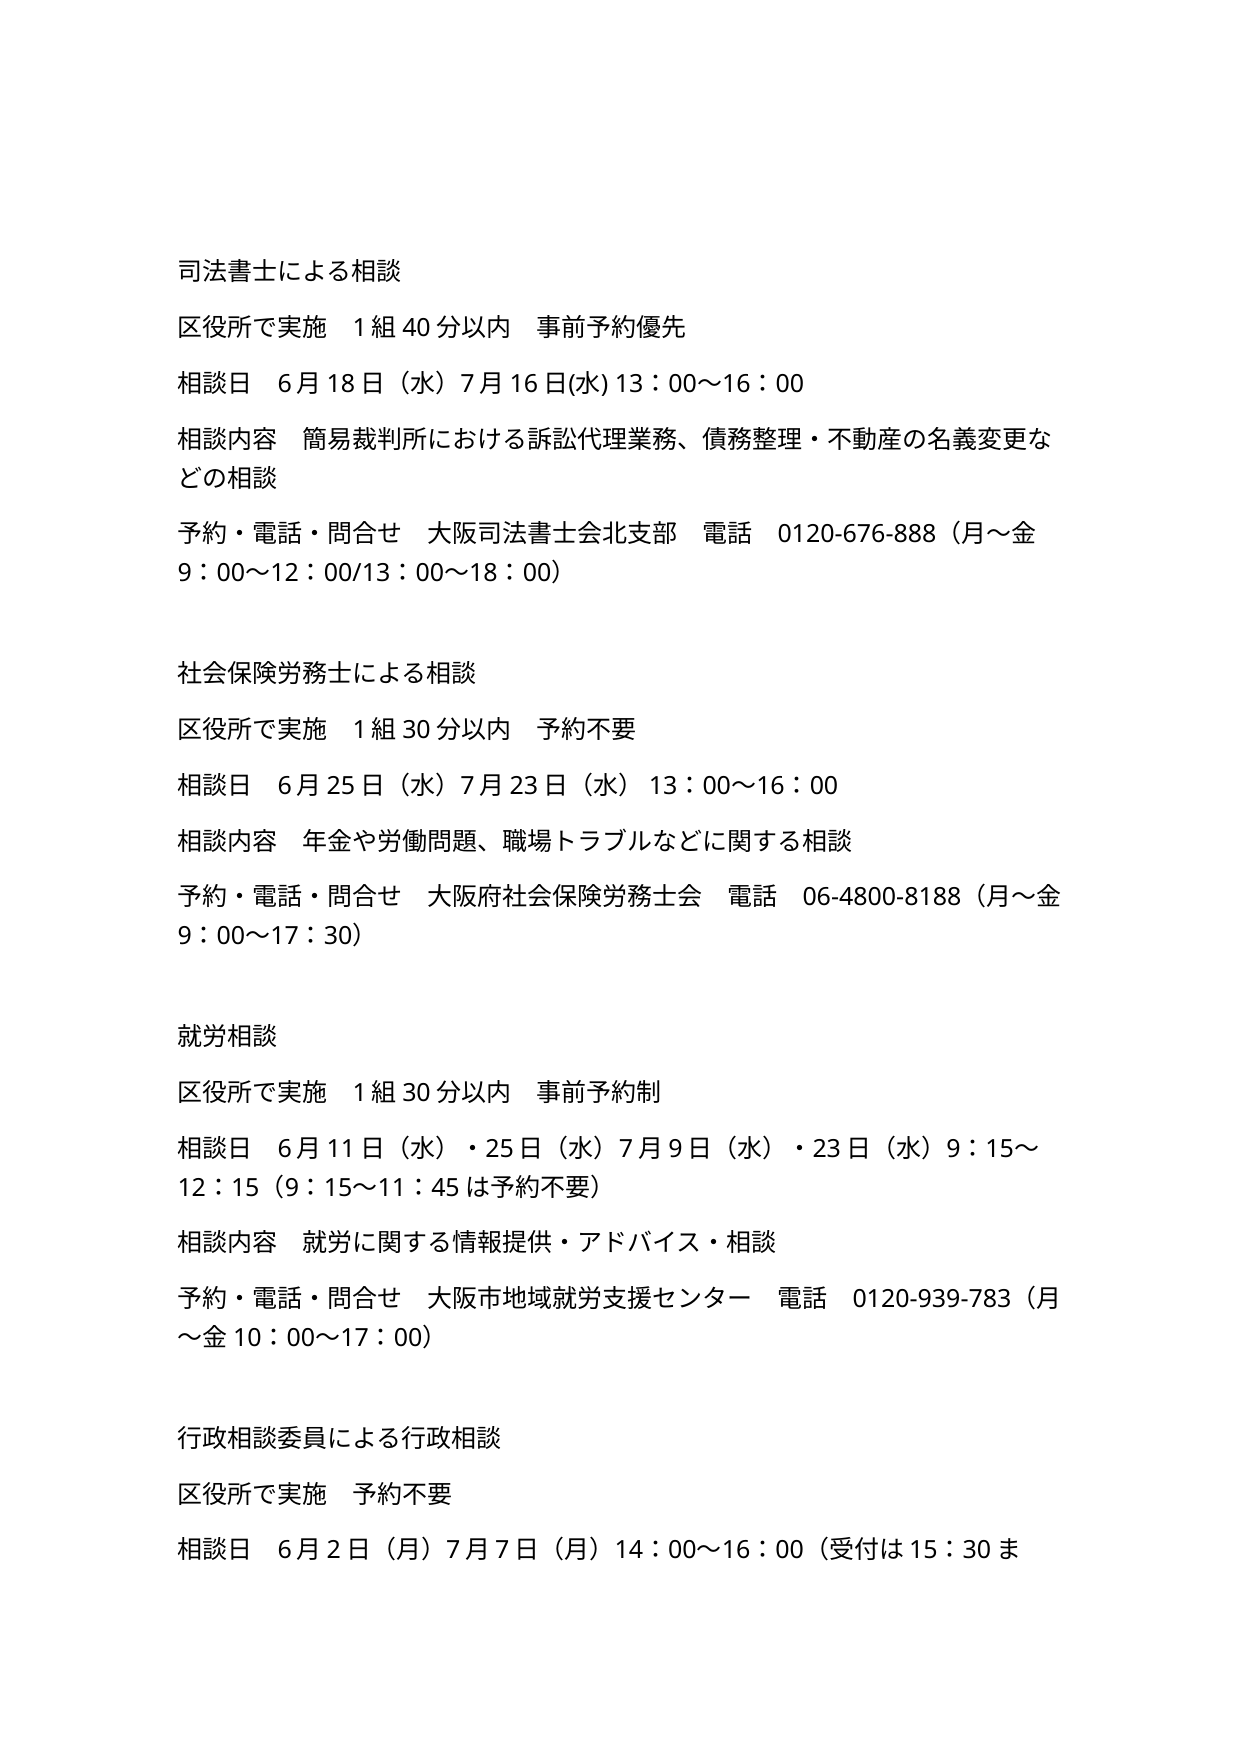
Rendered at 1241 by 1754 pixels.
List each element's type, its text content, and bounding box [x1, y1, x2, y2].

text 相談日 6月11日（水）・25日（水）7月9日（水）・23日（水）9：15～12：15（9：15～11：45は予約不要） [177, 1128, 1063, 1203]
text 予約・電話・問合せ 大阪府社会保険労務士会 電話 06-4800-8188（月～金9：00～17：30） [177, 877, 1063, 952]
text 相談内容 就労に関する情報提供・アドバイス・相談 [177, 1223, 1063, 1259]
text 区役所で実施 1組 40分以内 事前予約優先 [177, 308, 1063, 344]
text 区役所で実施 1組 30分以内 事前予約制 [177, 1072, 1063, 1108]
text 相談内容 年金や労働問題、職場トラブルなどに関する相談 [177, 821, 1063, 857]
text 区役所で実施 予約不要 [177, 1474, 1063, 1510]
text 予約・電話・問合せ 大阪市地域就労支援センター 電話 0120-939-783（月～金 10：00～17：00） [177, 1278, 1063, 1354]
text 相談日 6月18日（水）7月16日(水) 13：00～16：00 [177, 363, 1063, 399]
text 行政相談委員による行政相談 [177, 1418, 1063, 1455]
text 相談内容 簡易裁判所における訴訟代理業務、債務整理・不動産の名義変更などの相談 [177, 419, 1063, 494]
text 就労相談 [177, 1017, 1063, 1053]
text 相談日 6月25日（水）7月23日（水） 13：00～16：00 [177, 765, 1063, 801]
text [177, 1530, 1063, 1566]
text 区役所で実施 1組 30分以内 予約不要 [177, 709, 1063, 746]
text 司法書士による相談 [177, 252, 1063, 288]
text 社会保険労務士による相談 [177, 654, 1063, 690]
text 予約・電話・問合せ 大阪司法書士会北支部 電話 0120-676-888（月～金9：00～12：00/13：00～18：00） [177, 514, 1063, 589]
